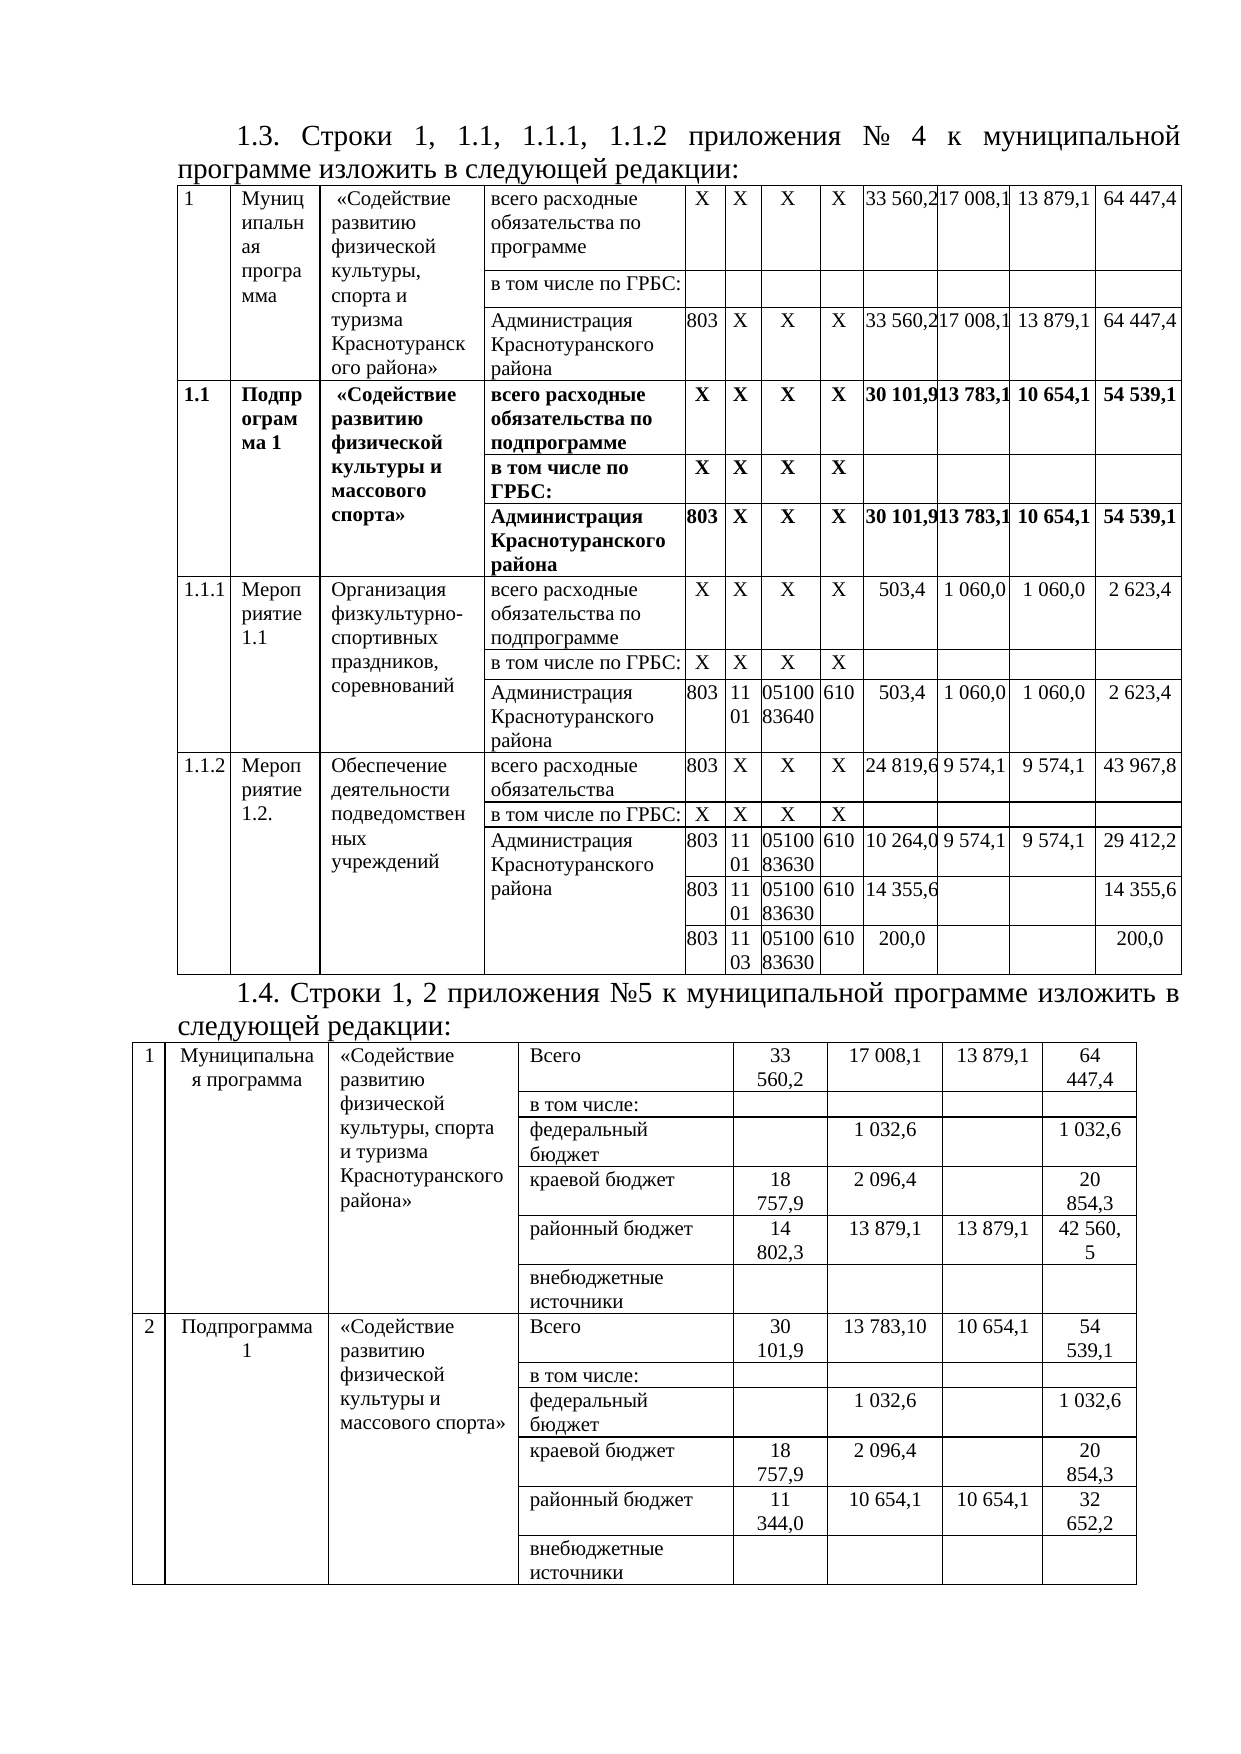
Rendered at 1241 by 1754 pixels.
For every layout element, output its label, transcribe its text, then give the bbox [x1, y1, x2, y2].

table_header 13 879,1 [1010, 186, 1095, 270]
table_cell [686, 271, 725, 307]
table_cell [943, 1118, 1042, 1166]
table_cell Х [726, 308, 761, 380]
table_cell 803 [686, 680, 725, 752]
table_cell 11 01 [726, 680, 761, 752]
table_header Всего [519, 1043, 733, 1091]
table_cell 2 623,4 [1096, 577, 1181, 649]
table_header всего расходные обязательства по программе [485, 186, 685, 270]
table_cell 1 060,0 [1010, 577, 1095, 649]
table_cell [943, 1363, 1042, 1387]
table_cell 1.1.1 [178, 577, 230, 752]
table_cell [1010, 803, 1095, 826]
table_cell 803 [686, 308, 725, 380]
table_cell 33 560,2 [864, 308, 937, 380]
table_cell [1010, 455, 1095, 503]
table_cell Х [762, 577, 820, 649]
table_cell 11 01 [726, 877, 761, 925]
table_cell в том числе по ГРБС: [485, 271, 685, 307]
table_cell [864, 271, 937, 307]
table_cell Х [821, 577, 863, 649]
table_cell [943, 1388, 1042, 1436]
table_cell 9 574,1 [938, 828, 1009, 876]
table_cell Х [726, 803, 761, 826]
table_cell внебюджетные источники [519, 1265, 733, 1313]
table_header 1 [178, 186, 230, 380]
table_cell 1 060,0 [938, 680, 1009, 752]
table_cell 803 [686, 926, 725, 974]
table_cell 803 [686, 877, 725, 925]
table_cell [1010, 271, 1095, 307]
table_cell [734, 1118, 827, 1166]
table_cell Х [821, 504, 863, 576]
table_cell Всего [519, 1314, 733, 1362]
table_cell в том числе по ГРБС: [485, 650, 685, 679]
table_cell «Содействие развитию физической культуры и массового спорта» [329, 1314, 518, 1584]
table_header 33 560,2 [734, 1043, 827, 1091]
table_header Х [821, 186, 863, 270]
table_cell Х [686, 650, 725, 679]
table_cell 610 [821, 680, 863, 752]
table_cell 803 [686, 504, 725, 576]
table_cell [734, 1388, 827, 1436]
table_cell 610 [821, 828, 863, 876]
table_cell Х [726, 455, 761, 503]
table_cell Х [762, 803, 820, 826]
table_cell 20 854,3 [1043, 1438, 1136, 1486]
table_cell 18 757,9 [734, 1438, 827, 1486]
table_cell районный бюджет [519, 1487, 733, 1535]
table_cell Администрация Краснотуранского района [485, 504, 685, 576]
table_cell Х [821, 308, 863, 380]
table_cell Х [821, 753, 863, 801]
table_cell 803 [686, 828, 725, 876]
table_cell Х [821, 381, 863, 454]
table_cell 05100 83630 [762, 926, 820, 974]
table_cell всего расходные обязательства по подпрограмме [485, 577, 685, 649]
table_cell федеральный бюджет [519, 1388, 733, 1436]
table_cell 13 879,1 [943, 1216, 1042, 1264]
table_cell [726, 271, 761, 307]
table_cell 9 574,1 [1010, 753, 1095, 801]
table_cell [1043, 1092, 1136, 1116]
table_header 17 008,1 [828, 1043, 942, 1091]
table_cell 803 [686, 753, 725, 801]
table_cell Мероприятие 1.2. [231, 753, 319, 974]
table_cell [943, 1167, 1042, 1215]
table_cell 610 [821, 926, 863, 974]
table_cell 200,0 [1096, 926, 1181, 974]
table_header 33 560,2 [864, 186, 937, 270]
table_cell Обеспечение деятельности подведомственных учреждений [321, 753, 484, 974]
table_cell краевой бюджет [519, 1167, 733, 1215]
table_cell [943, 1265, 1042, 1313]
table_cell [1010, 650, 1095, 679]
table_cell в том числе: [519, 1092, 733, 1116]
table_cell [938, 271, 1009, 307]
table_cell 64 447,4 [1096, 308, 1181, 380]
table_cell 610 [821, 877, 863, 925]
table_cell 11 01 [726, 828, 761, 876]
table_cell 11 03 [726, 926, 761, 974]
table_cell Х [726, 504, 761, 576]
table_cell Х [726, 753, 761, 801]
table_cell Х [821, 455, 863, 503]
table_cell [943, 1092, 1042, 1116]
table_cell 2 [133, 1314, 164, 1584]
table_cell [828, 1092, 942, 1116]
table_cell [1096, 650, 1181, 679]
table_cell [1043, 1265, 1136, 1313]
table_cell Х [686, 455, 725, 503]
table_header 13 879,1 [943, 1043, 1042, 1091]
table_cell [943, 1438, 1042, 1486]
table_cell 1.1 [178, 381, 230, 576]
table_cell 54 539,1 [1043, 1314, 1136, 1362]
table_cell 2 096,4 [828, 1438, 942, 1486]
table_cell Подпрограмма 1 [231, 381, 319, 576]
table_cell 200,0 [864, 926, 937, 974]
table_cell в том числе по ГРБС: [485, 455, 685, 503]
table_cell 14 355,6 [1096, 877, 1181, 925]
table_cell [1010, 877, 1095, 925]
table_cell 30 101,9 [734, 1314, 827, 1362]
table_cell 503,4 [864, 577, 937, 649]
table_cell Х [726, 650, 761, 679]
table_cell 29 412,2 [1096, 828, 1181, 876]
table_cell в том числе: [519, 1363, 733, 1387]
table_cell [864, 455, 937, 503]
text 1.4. Строки 1, 2 приложения №5 к муниципальной программе изложить в следующей редакции: [177, 975, 1181, 1042]
table_cell [734, 1363, 827, 1387]
table_cell 1 032,6 [1043, 1388, 1136, 1436]
table_cell 24 819,6 [864, 753, 937, 801]
table_cell [1043, 1536, 1136, 1584]
table_cell Х [762, 753, 820, 801]
table_cell районный бюджет [519, 1216, 733, 1264]
table_cell 42 560,5 [1043, 1216, 1136, 1264]
table_header 1 [133, 1043, 164, 1313]
table_cell Мероприятие 1.1 [231, 577, 319, 752]
table_cell 10 654,1 [943, 1487, 1042, 1535]
table_cell Х [686, 577, 725, 649]
table_cell [938, 455, 1009, 503]
table_cell Х [762, 455, 820, 503]
table_header «Содействие развитию физической культуры, спорта и туризма Краснотуранского района» [321, 186, 484, 380]
table_cell 1 060,0 [938, 577, 1009, 649]
table_cell «Содействие развитию физической культуры и массового спорта» [321, 381, 484, 576]
table_cell 30 101,9 [864, 504, 937, 576]
table_cell 1 032,6 [828, 1388, 942, 1436]
table_header Х [726, 186, 761, 270]
table_cell [734, 1265, 827, 1313]
table_cell [938, 650, 1009, 679]
table_cell 17 008,1 [938, 308, 1009, 380]
table_cell [762, 271, 820, 307]
table_cell Х [762, 308, 820, 380]
table_cell [1043, 1363, 1136, 1387]
table_cell Подпрограмма 1 [166, 1314, 328, 1584]
table_cell [938, 877, 1009, 925]
table_cell 13 879,1 [828, 1216, 942, 1264]
table_cell внебюджетные источники [519, 1536, 733, 1584]
table_cell 503,4 [864, 680, 937, 752]
table_cell 13 783,1 [938, 504, 1009, 576]
table_cell [734, 1536, 827, 1584]
table_header Х [762, 186, 820, 270]
table_cell 54 539,1 [1096, 381, 1181, 454]
table_cell 05100 83640 [762, 680, 820, 752]
table_cell 10 654,1 [943, 1314, 1042, 1362]
table_cell [734, 1092, 827, 1116]
table_cell Х [686, 803, 725, 826]
table_cell [1096, 455, 1181, 503]
table_cell Х [821, 650, 863, 679]
table_cell краевой бюджет [519, 1438, 733, 1486]
table_cell 05100 83630 [762, 828, 820, 876]
table_cell [864, 650, 937, 679]
table_cell всего расходные обязательства по подпрограмме [485, 381, 685, 454]
table_cell Х [762, 650, 820, 679]
table_cell 9 574,1 [938, 753, 1009, 801]
table_cell 9 574,1 [1010, 828, 1095, 876]
table_cell Администрация Краснотуранского района [485, 680, 685, 752]
table_header Муниципальная программа [231, 186, 319, 380]
table_cell 43 967,8 [1096, 753, 1181, 801]
table_cell федеральный бюджет [519, 1118, 733, 1166]
table_cell 14 355,6 [864, 877, 937, 925]
table_cell Администрация Краснотуранского района [485, 828, 685, 974]
table_cell 05100 83630 [762, 877, 820, 925]
table_cell 32 652,2 [1043, 1487, 1136, 1535]
table_cell всего расходные обязательства [485, 753, 685, 801]
table_header Х [686, 186, 725, 270]
table_cell 10 654,1 [828, 1487, 942, 1535]
table_cell [828, 1363, 942, 1387]
table_header 17 008,1 [938, 186, 1009, 270]
table_cell 1.1.2 [178, 753, 230, 974]
table_cell [828, 1536, 942, 1584]
table_cell 14 802,3 [734, 1216, 827, 1264]
table_cell Х [686, 381, 725, 454]
table_header 64 447,4 [1096, 186, 1181, 270]
table_cell 13 783,10 [828, 1314, 942, 1362]
table_cell [828, 1265, 942, 1313]
table_cell Х [726, 381, 761, 454]
table_header Муниципальная программа [166, 1043, 328, 1313]
table_cell 30 101,9 [864, 381, 937, 454]
table_cell Х [762, 504, 820, 576]
table_cell [1096, 271, 1181, 307]
table_cell 1 060,0 [1010, 680, 1095, 752]
table_cell [821, 271, 863, 307]
table_cell [938, 803, 1009, 826]
table_cell 2 623,4 [1096, 680, 1181, 752]
table_cell 54 539,1 [1096, 504, 1181, 576]
table_header 64 447,4 [1043, 1043, 1136, 1091]
table_cell 10 654,1 [1010, 381, 1095, 454]
table_cell 2 096,4 [828, 1167, 942, 1215]
table_cell 11 344,0 [734, 1487, 827, 1535]
table_cell [938, 926, 1009, 974]
table_cell в том числе по ГРБС: [485, 803, 685, 826]
table_cell 18 757,9 [734, 1167, 827, 1215]
table_cell Организация физкультурно-спортивных праздников, соревнований [321, 577, 484, 752]
table_header «Содействие развитию физической культуры, спорта и туризма Краснотуранского района» [329, 1043, 518, 1313]
table_cell [864, 803, 937, 826]
table_cell Администрация Краснотуранского района [485, 308, 685, 380]
table_cell 1 032,6 [828, 1118, 942, 1166]
table_cell [1096, 803, 1181, 826]
table_cell 10 264,0 [864, 828, 937, 876]
table_cell [1010, 926, 1095, 974]
table_cell Х [726, 577, 761, 649]
text 1.3. Строки 1, 1.1, 1.1.1, 1.1.2 приложения № 4 к муниципальной программе изложить в следующей редакции: [177, 118, 1181, 185]
table_cell 1 032,6 [1043, 1118, 1136, 1166]
table_cell Х [762, 381, 820, 454]
table_cell 13 879,1 [1010, 308, 1095, 380]
table_cell 20 854,3 [1043, 1167, 1136, 1215]
table_cell 13 783,1 [938, 381, 1009, 454]
table_cell Х [821, 803, 863, 826]
table_cell 10 654,1 [1010, 504, 1095, 576]
table_cell [943, 1536, 1042, 1584]
